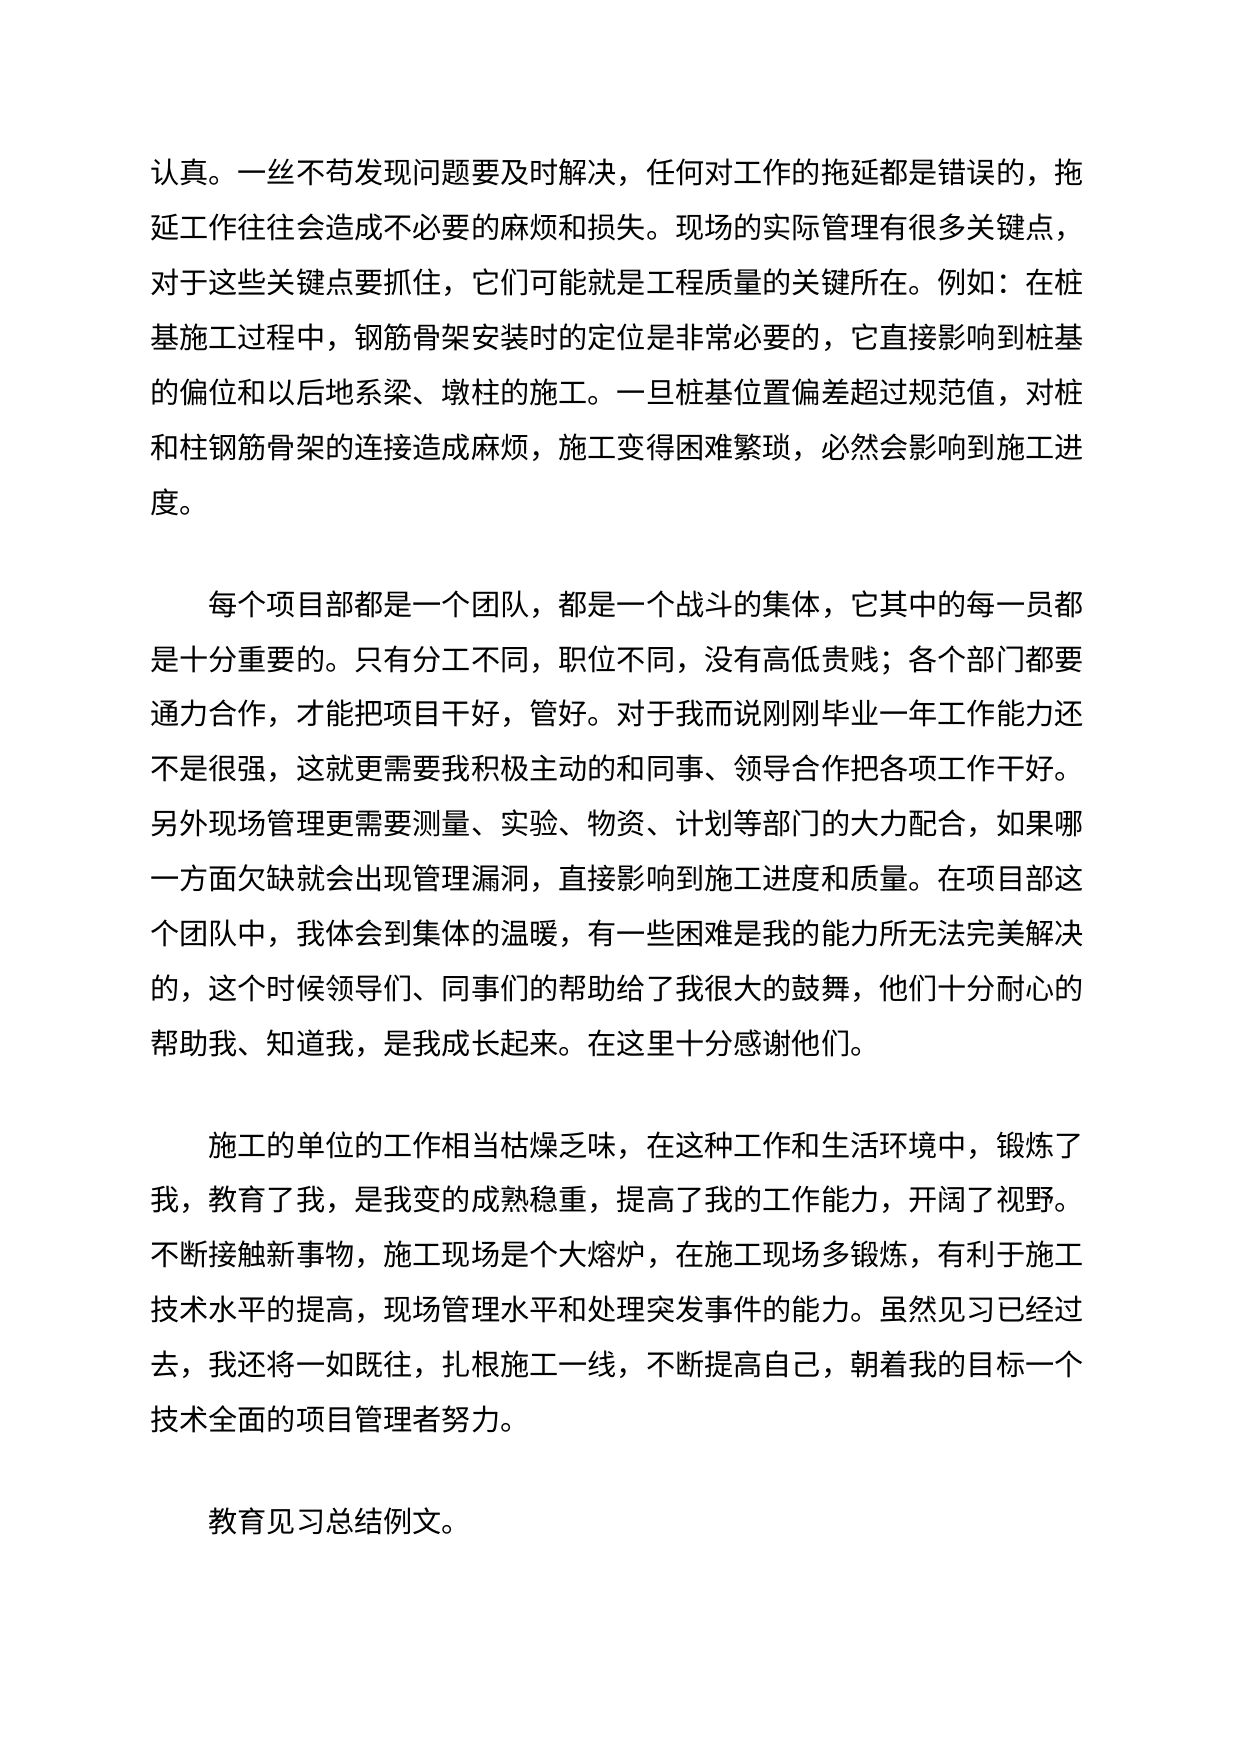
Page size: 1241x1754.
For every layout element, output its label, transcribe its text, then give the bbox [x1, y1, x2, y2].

text 教育见习总结例文。 [150, 1498, 1090, 1541]
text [150, 150, 1090, 522]
text 施工的单位的工作相当枯燥乏味，在这种工作和生活环境中，锻炼了我，教育了我，是我变的成熟稳重，提高了我的工作能力，开阔了视野。不断接触新事物，施工现场是个大熔炉，在施工现场多锻炼，有利于施工技术水平的提高，现场管理水平和处理突发事件的能力。虽然见习已经过去，我还将一如既往，扎根施工一线，不断提高自己，朝着我的目标一个技术全面的项目管理者努力。 [150, 1122, 1090, 1439]
text 每个项目部都是一个团队，都是一个战斗的集体，它其中的每一员都是十分重要的。只有分工不同，职位不同，没有高低贵贱；各个部门都要通力合作，才能把项目干好，管好。对于我而说刚刚毕业一年工作能力还不是很强，这就更需要我积极主动的和同事、领导合作把各项工作干好。另外现场管理更需要测量、实验、物资、计划等部门的大力配合，如果哪一方面欠缺就会出现管理漏洞，直接影响到施工进度和质量。在项目部这个团队中，我体会到集体的温暖，有一些困难是我的能力所无法完美解决的，这个时候领导们、同事们的帮助给了我很大的鼓舞，他们十分耐心的帮助我、知道我，是我成长起来。在这里十分感谢他们。 [150, 581, 1090, 1063]
